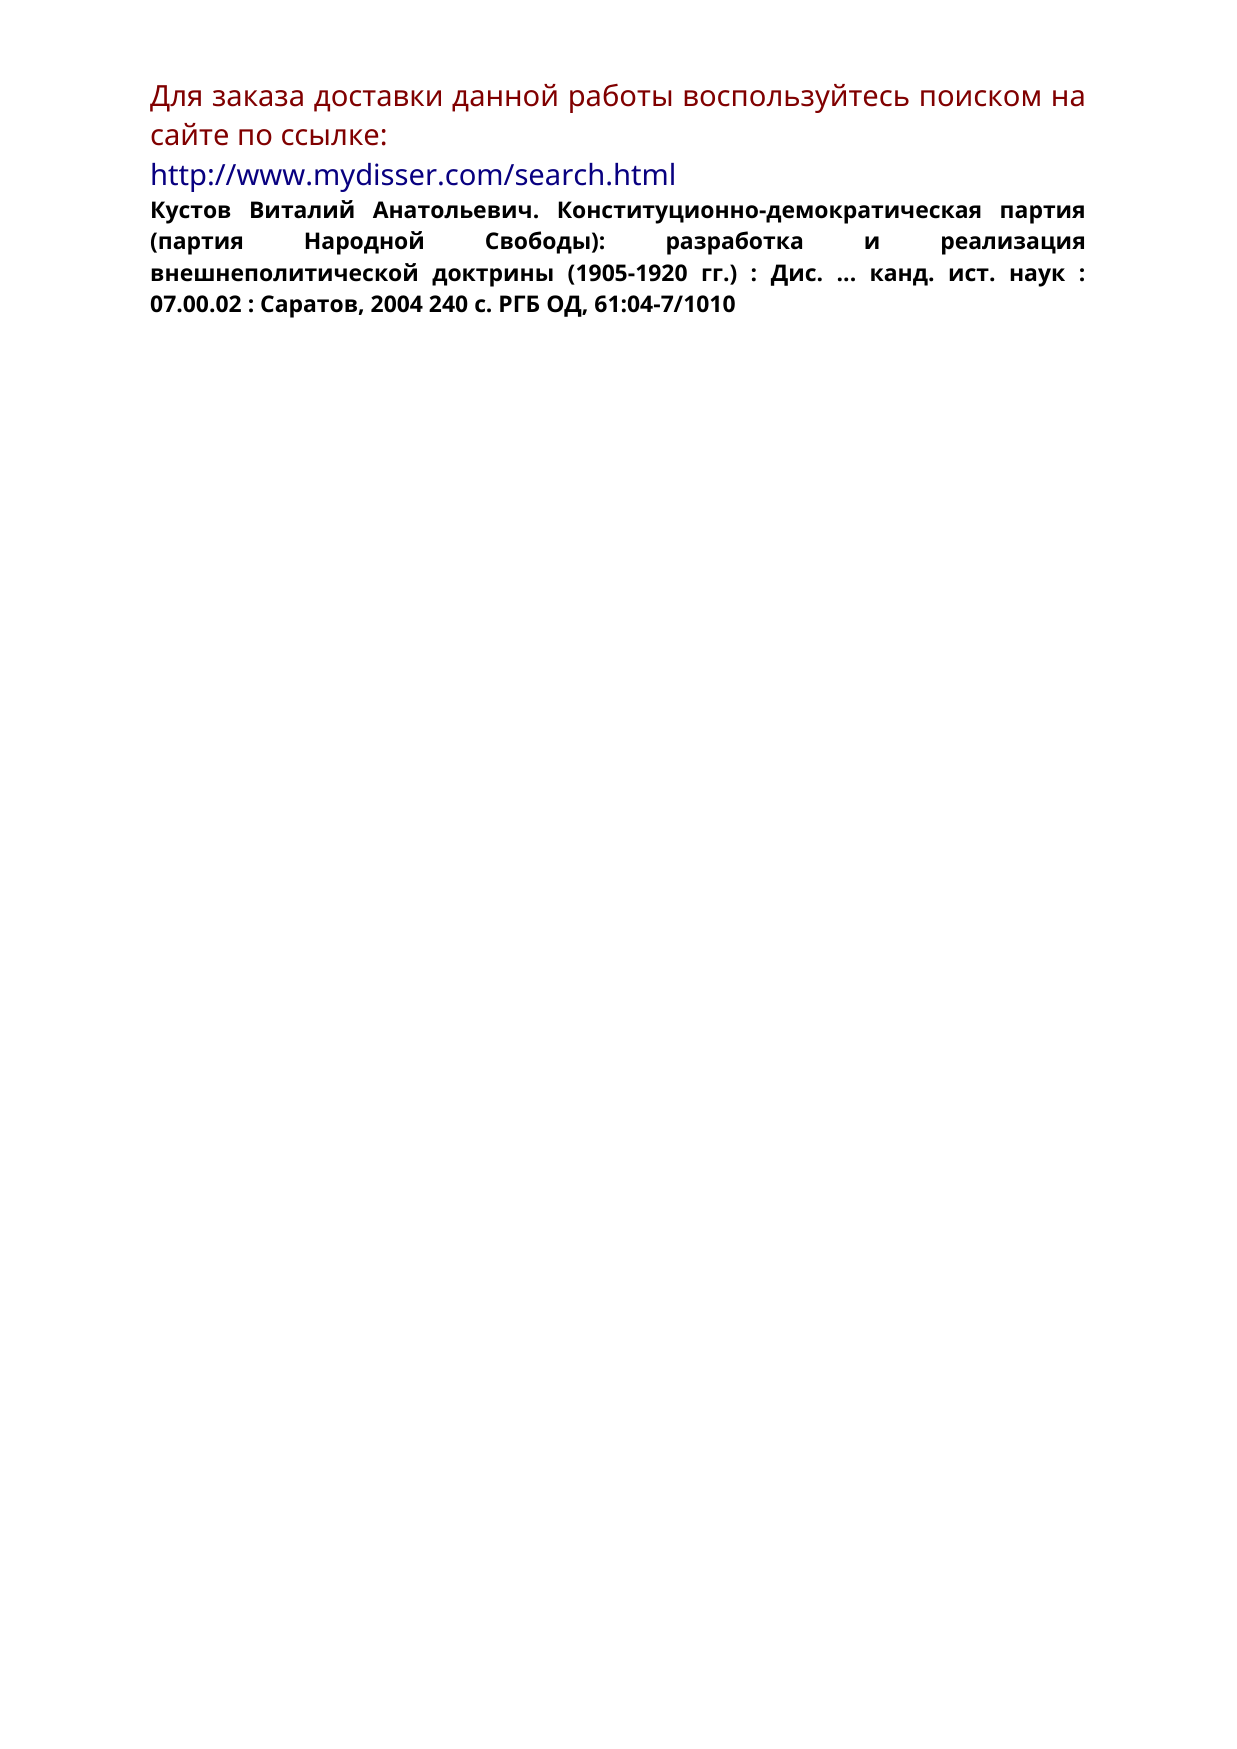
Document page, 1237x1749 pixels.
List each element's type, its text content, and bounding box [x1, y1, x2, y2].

text Кустов Виталий Анатольевич. Конституционно-демократическая партия (партия Народной Свободы): разработка и реализация внешнеполитической доктрины (1905-1920 гг.) : Дис. ... канд. ист. наук : 07.00.02 : Саратов, 2004 240 c. РГБ ОД, 61:04-7/1010 [150, 194, 1086, 319]
